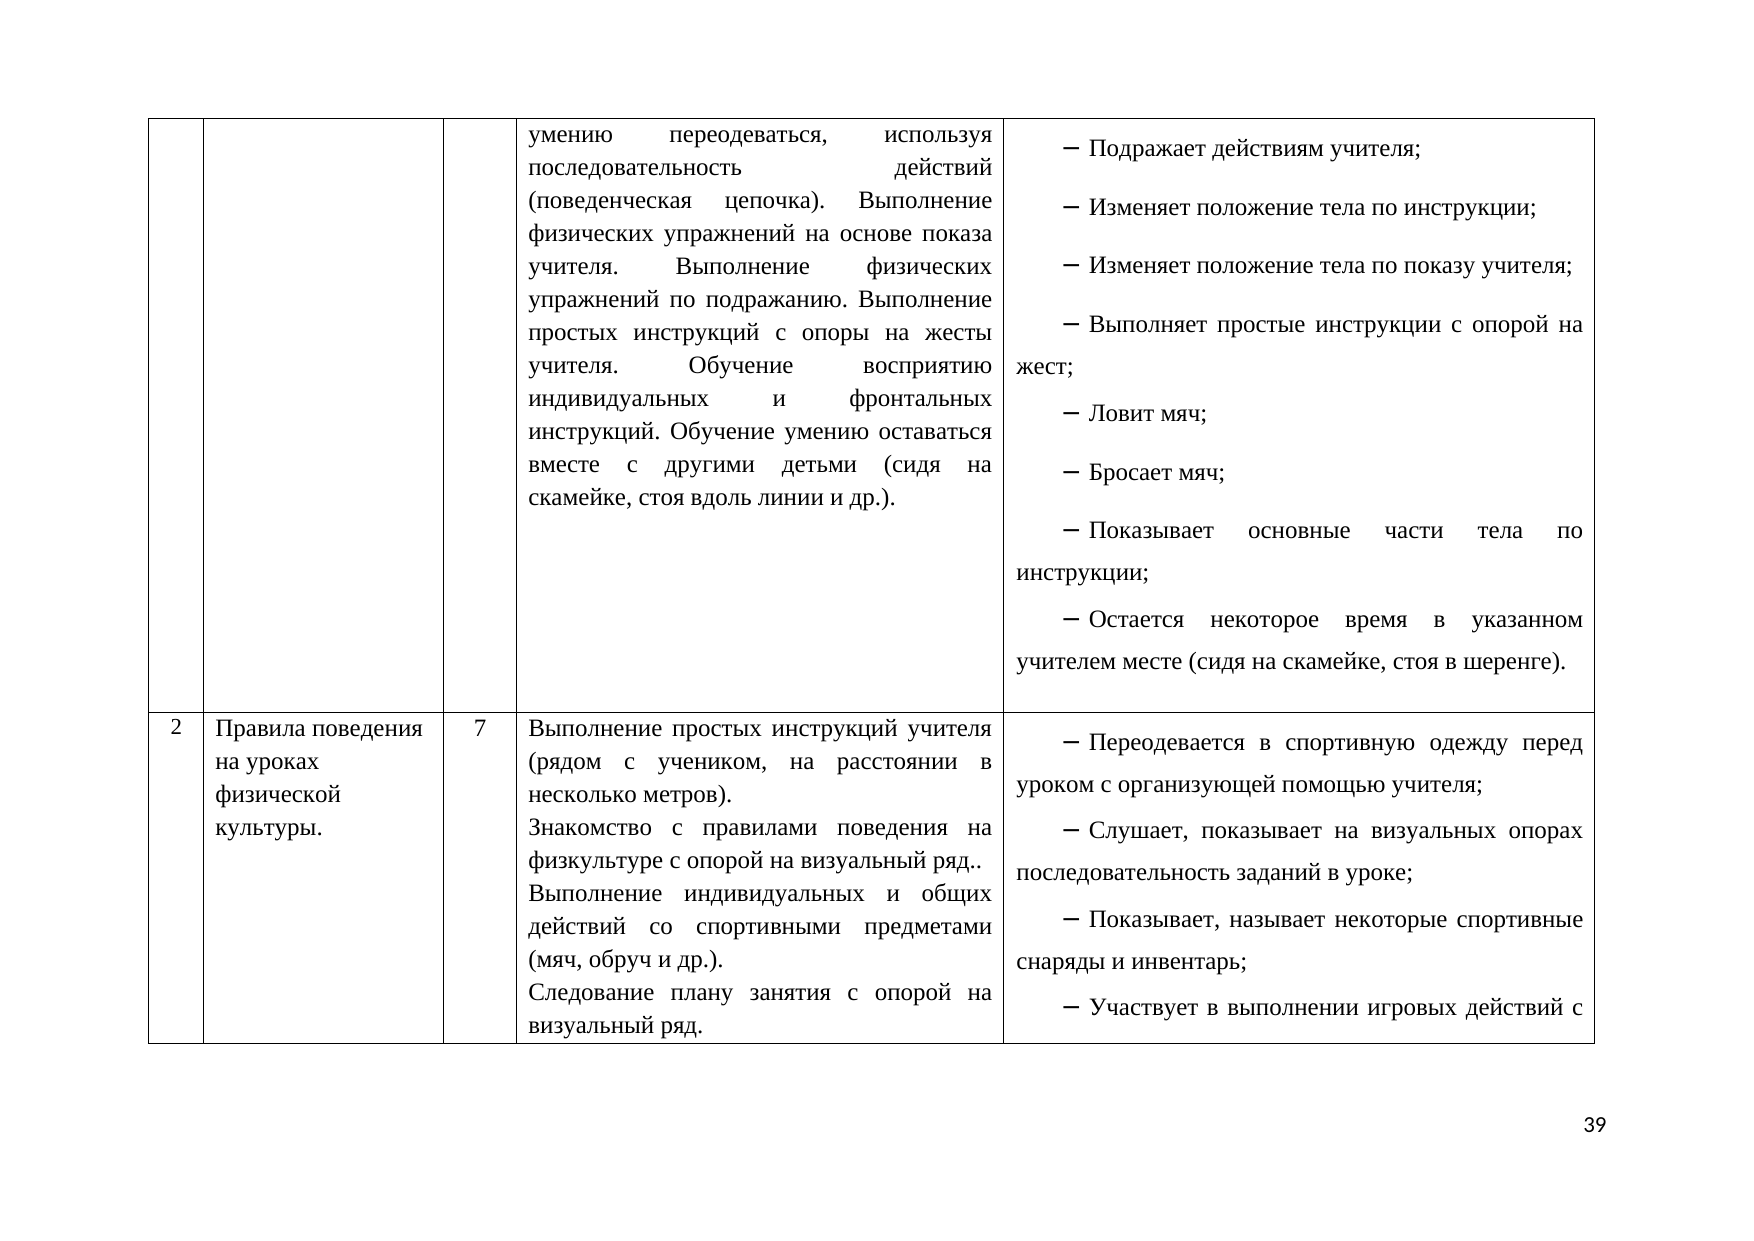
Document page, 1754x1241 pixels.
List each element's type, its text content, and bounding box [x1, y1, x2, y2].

table_cell 8 [444, 119, 516, 712]
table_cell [1004, 713, 1594, 1043]
table_cell 2 [149, 713, 203, 1043]
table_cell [517, 713, 1003, 1043]
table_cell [1004, 119, 1594, 712]
table_cell 1 [149, 119, 203, 712]
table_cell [204, 119, 443, 712]
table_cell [204, 713, 443, 1043]
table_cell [517, 119, 1003, 712]
table_cell 7 [444, 713, 516, 1043]
